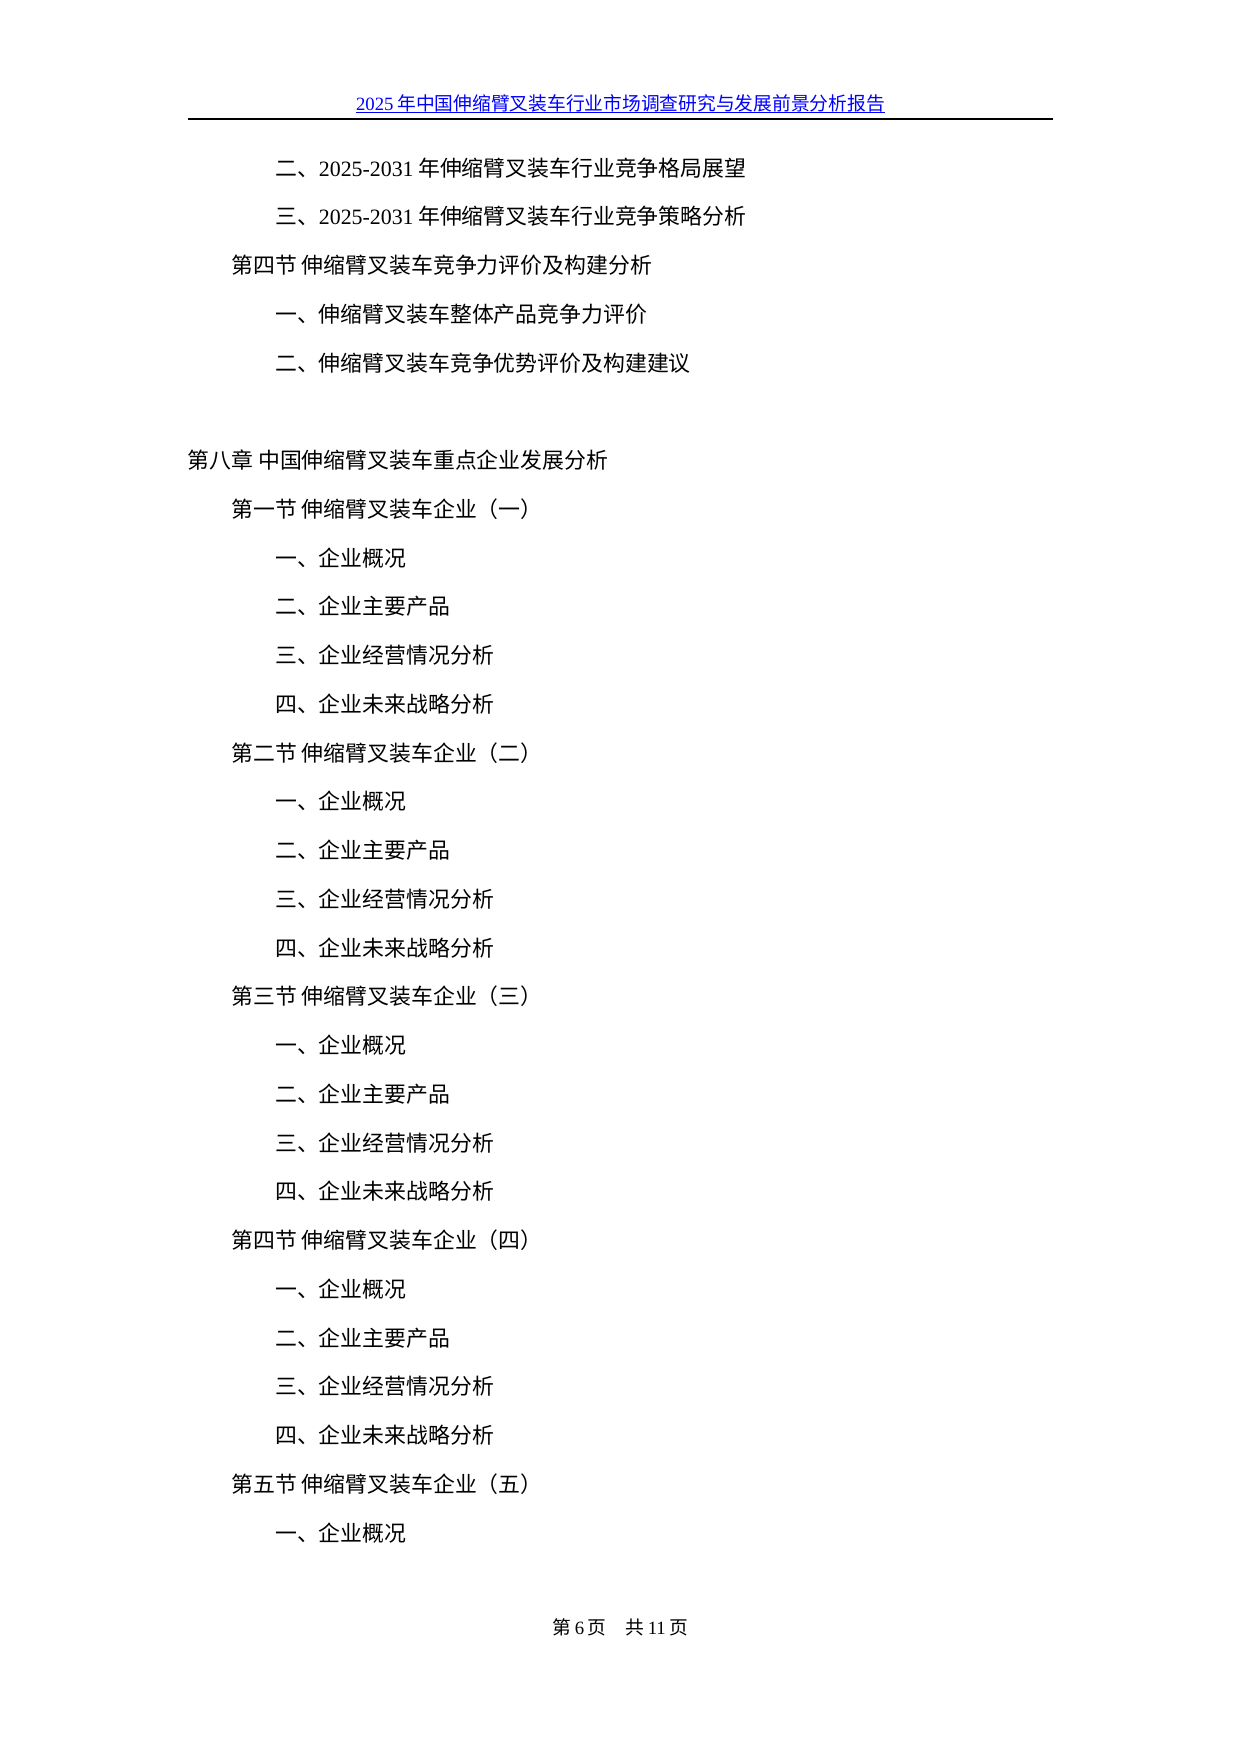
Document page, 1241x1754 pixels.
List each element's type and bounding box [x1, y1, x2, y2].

text [187, 150, 1053, 1548]
